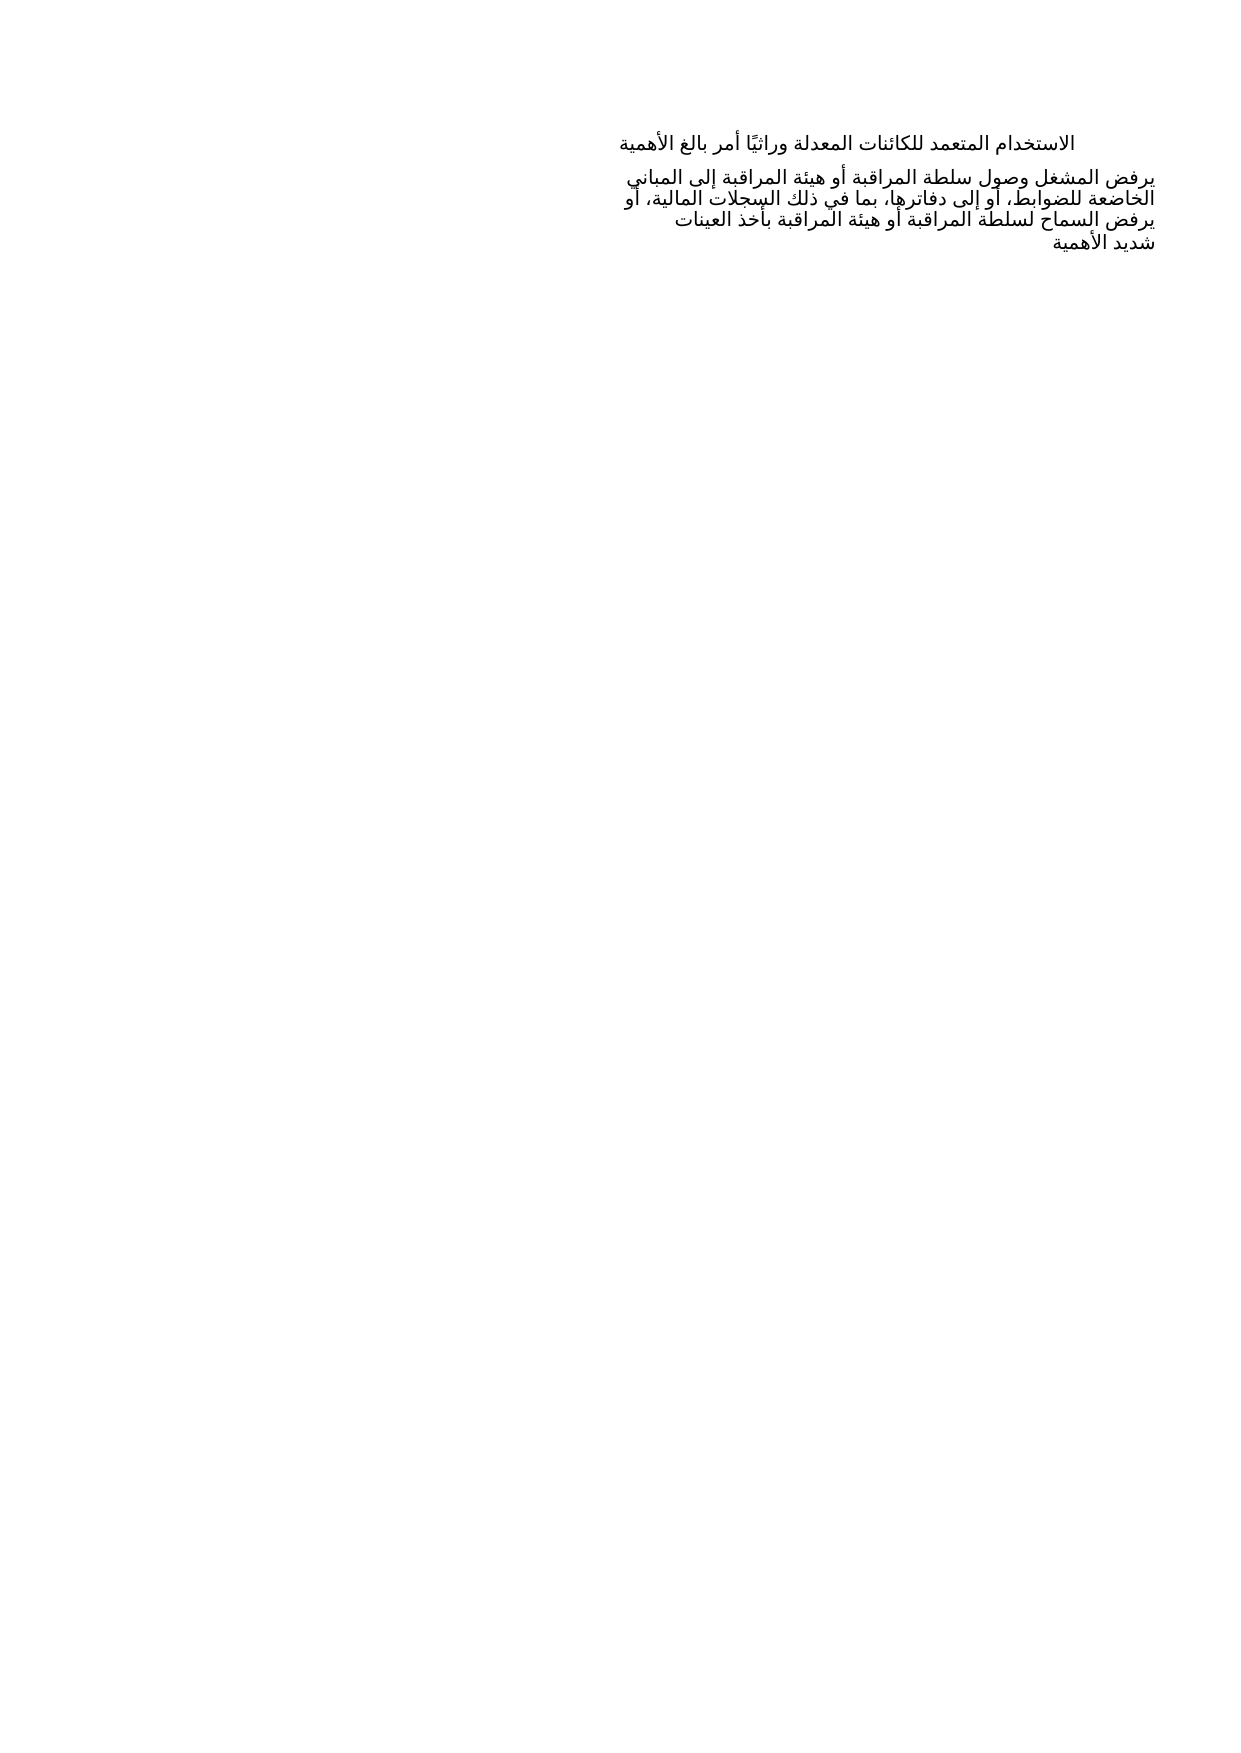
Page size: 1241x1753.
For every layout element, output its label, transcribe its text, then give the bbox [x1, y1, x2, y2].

text يرفض المشغل وصول سلطة المراقبة أو هيئة المراقبة إلى المباني الخاضعة للضوابط، أو إلى دفاترها، بما في ذلك السجلات المالية، أو يرفض السماح لسلطة المراقبة أو هيئة المراقبة بأخذ العينات [622, 168, 1156, 231]
text شديد الأهمية [622, 231, 1156, 253]
text الاستخدام المتعمد للكائنات المعدلة وراثيًا أمر بالغ الأهمية [89, 131, 1076, 154]
